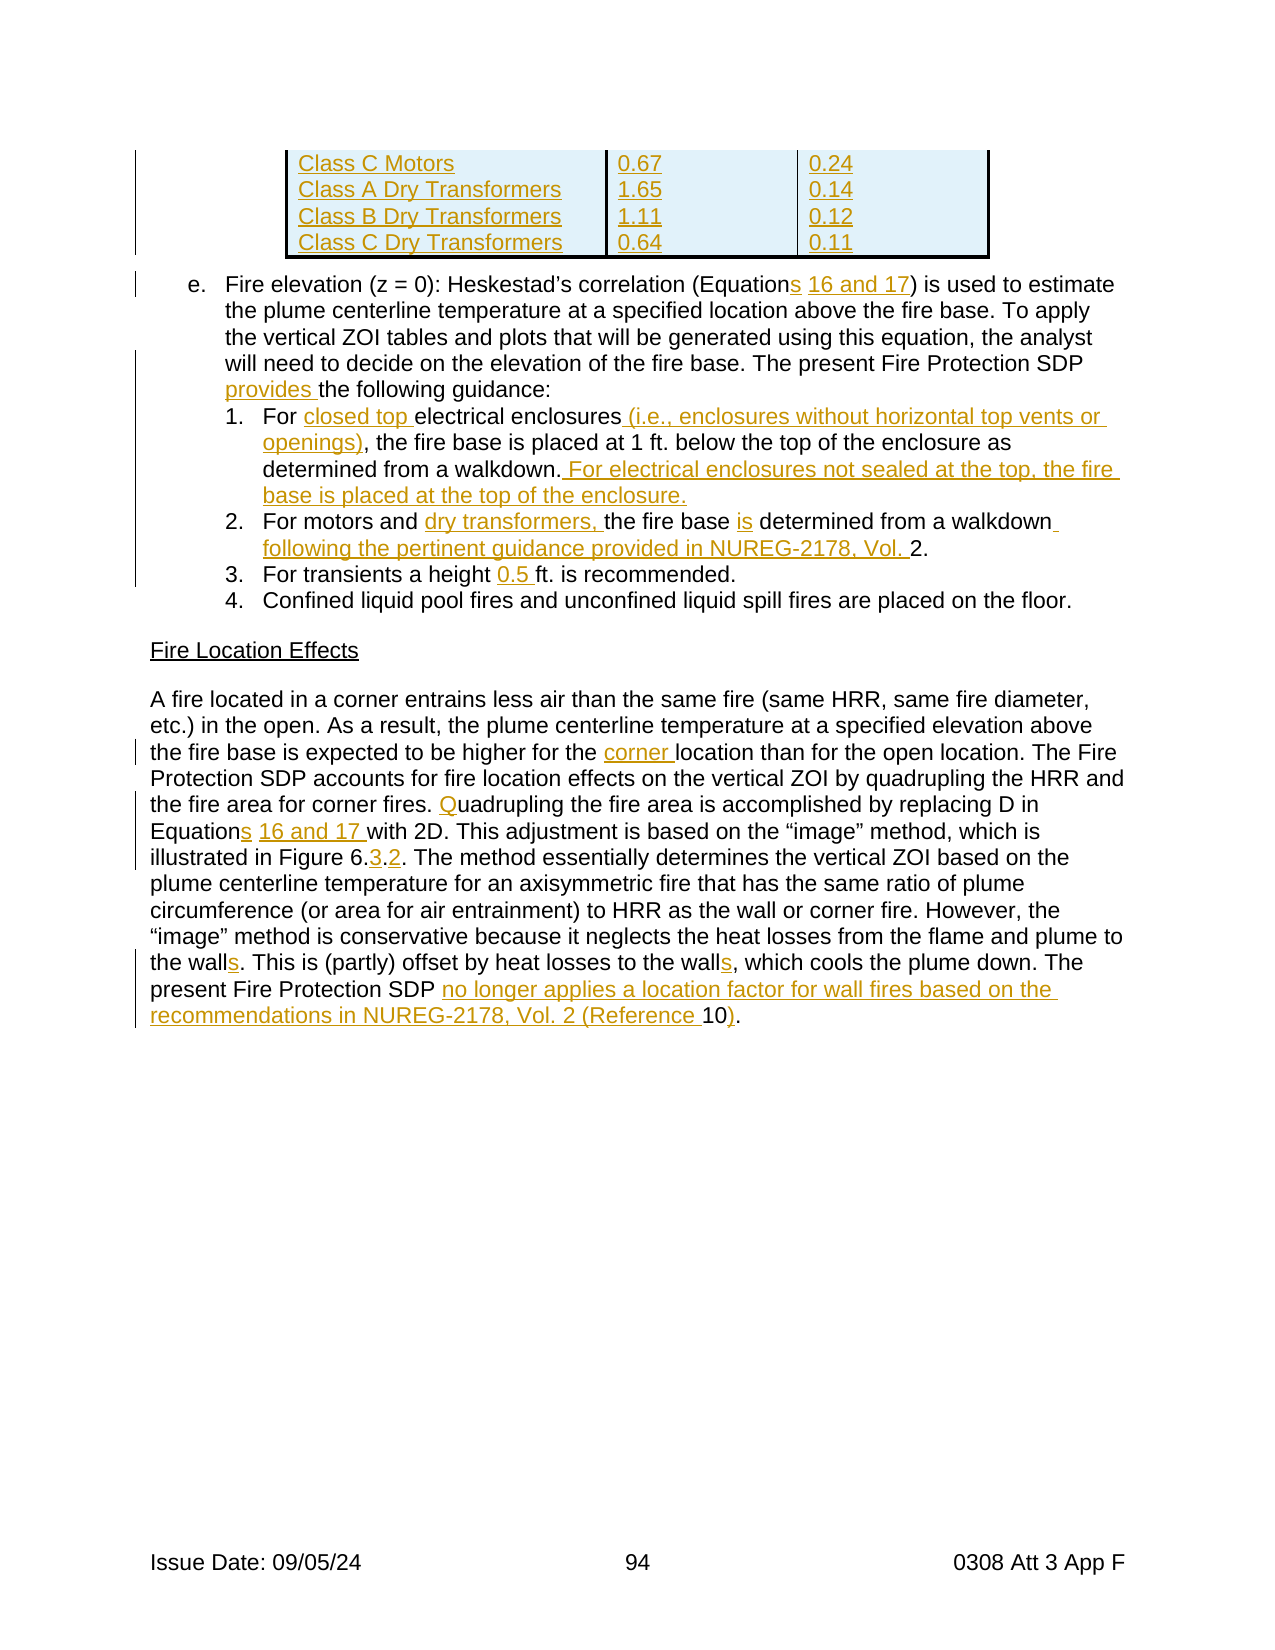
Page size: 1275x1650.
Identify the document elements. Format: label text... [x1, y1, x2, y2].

list For electrical enclosures, the fire base is placed at 1 ft. below the top of the enclosure as determined from a walkdown. [225, 403, 1125, 508]
subtitle Fire Location Effects [150, 637, 1125, 663]
text A fire located in a corner entrains less air than the same fire (same HRR, same fire diameter, etc.) in the open. As a result, the plume centerline temperature at a specified elevation above the fire base is expected to be higher for the location than for the open location. The Fire Protection SDP accounts for fire location effects on the vertical ZOI by quadrupling the HRR and the fire area for corner fires. uadrupling the fire area is accomplished by replacing D in Equation with 2D. This adjustment is based on the “image” method, which is illustrated in Figure 6... The method essentially determines the vertical ZOI based on the plume centerline temperature for an axisymmetric fire that has the same ratio of plume circumference (or area for air entrainment) to HRR as the wall or corner fire. However, the “image” method is conservative because it neglects the heat losses from the flame and plume to the wall. This is (partly) offset by heat losses to the wall, which cools the plume down. The present Fire Protection SDP 10. [150, 686, 1125, 1028]
list For transients a height ft. is recommended. [225, 561, 1125, 587]
list Confined liquid pool fires and unconfined liquid spill fires are placed on the floor. [225, 587, 1125, 614]
list Fire elevation (z = 0): Heskestad’s correlation (Equation ) is used to estimate the plume centerline temperature at a specified location above the fire base. To apply the vertical ZOI tables and plots that will be generated using this equation, the analyst will need to decide on the elevation of the fire base. The present Fire Protection SDP the following guidance: [187, 271, 1125, 403]
list For motors and the fire base determined from a walkdown2. [225, 508, 1125, 561]
